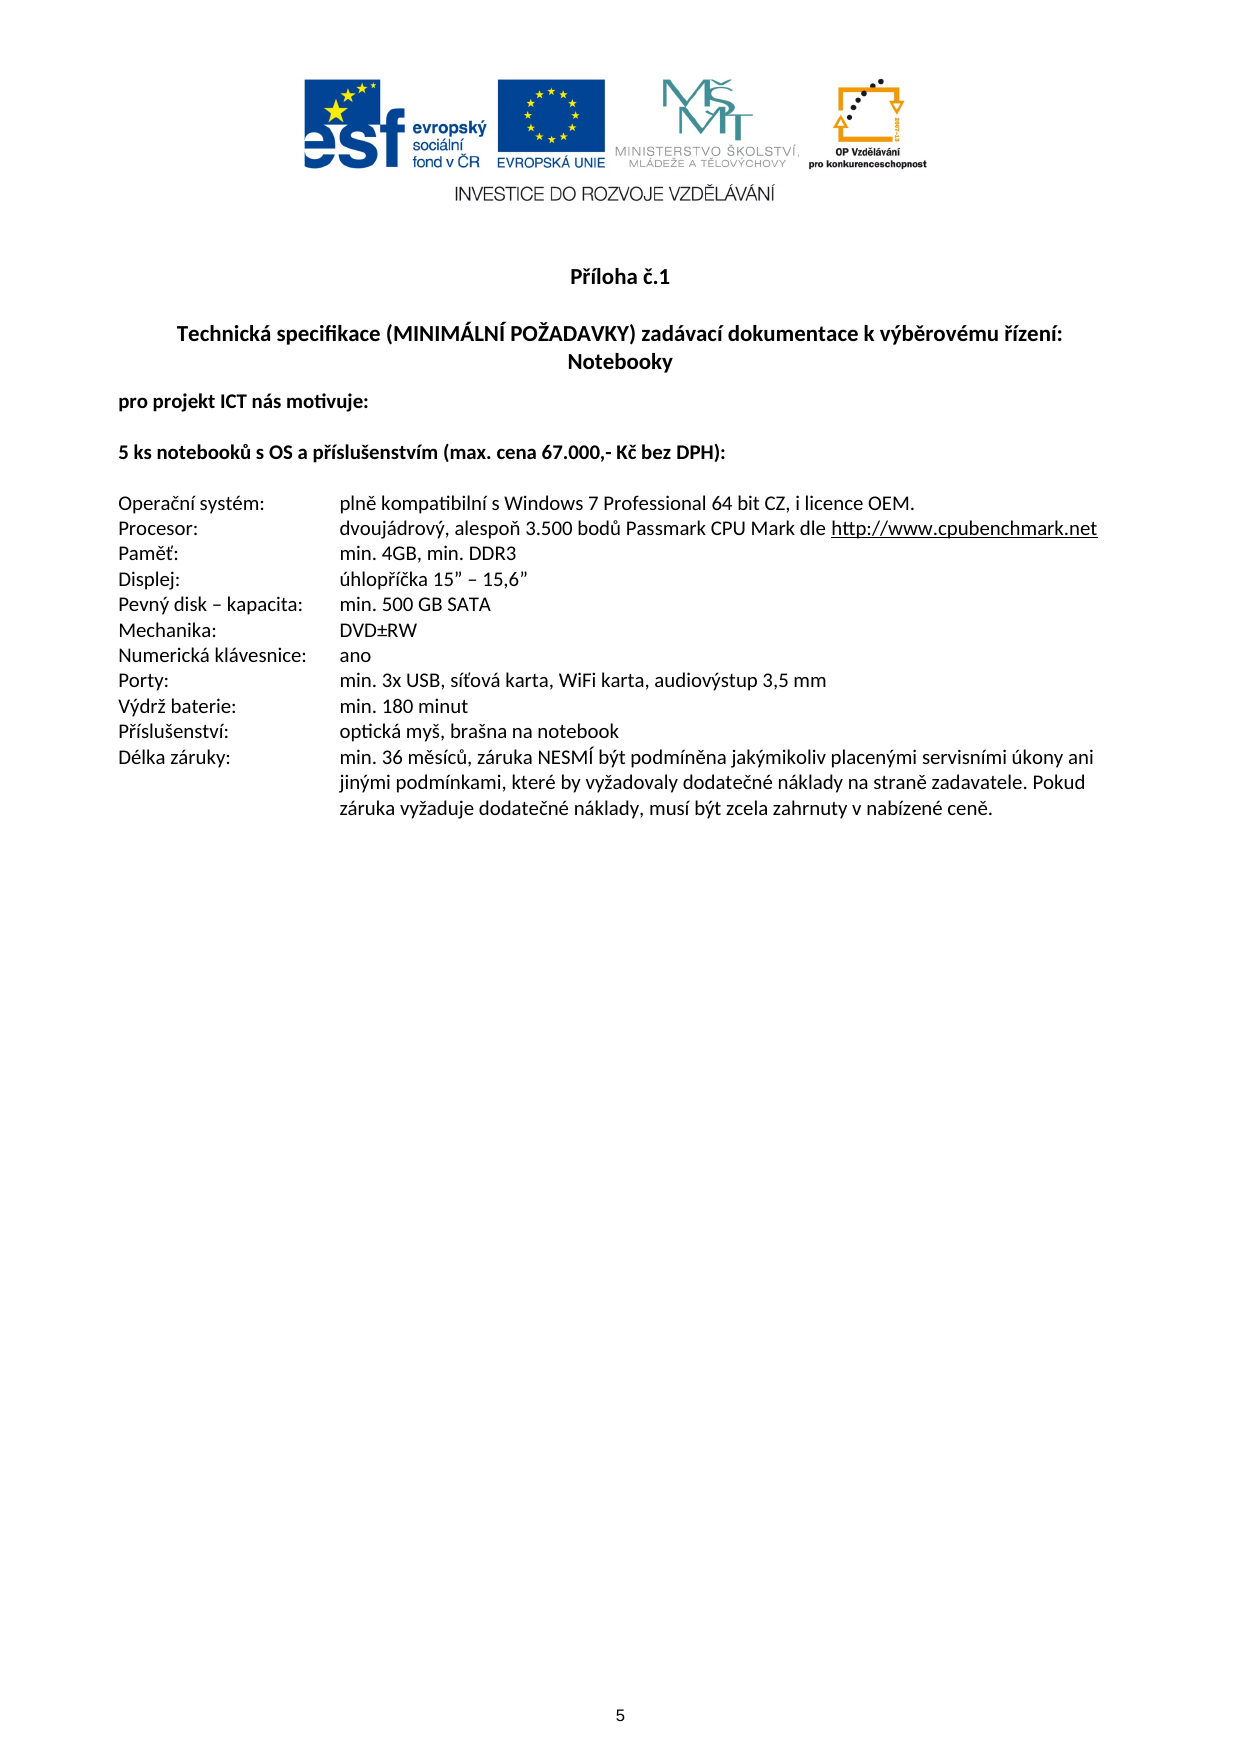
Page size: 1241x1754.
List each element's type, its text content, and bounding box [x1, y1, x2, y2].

text Numerická klávesnice: ano [118, 642, 1122, 668]
text Příloha č.1 [118, 262, 1122, 290]
text Operační systém: plně kompatibilní s Windows 7 Professional 64 bit CZ, i licence OEM. [118, 490, 1122, 515]
text pro projekt ICT nás motivuje: [118, 388, 1122, 413]
picture [271, 51, 969, 223]
text Délka záruky: min. 36 měsíců, záruka NESMÍ být podmíněna jakýmikoliv placenými servisními úkony ani jinými podmínkami, které by vyžadovaly dodatečné náklady na straně zadavatele. Pokud záruka vyžaduje dodatečné náklady, musí být zcela zahrnuty v nabízené ceně. [118, 744, 1122, 820]
text Pevný disk – kapacita: min. 500 GB SATA [118, 591, 1122, 617]
text Procesor: dvoujádrový, alespoň 3.500 bodů Passmark CPU Mark dle http://www.cpubenchmark.net [118, 515, 1122, 541]
text Displej: úhlopříčka 15” – 15,6” [118, 566, 1122, 591]
text Příslušenství: optická myš, brašna na notebook [118, 718, 1122, 744]
text 5 ks notebooků s OS a příslušenstvím (max. cena 67.000,- Kč bez DPH): [118, 439, 1122, 464]
text Notebooky [118, 347, 1122, 376]
text Výdrž baterie: min. 180 minut [118, 693, 1122, 718]
text Technická specifikace (MINIMÁLNÍ POŽADAVKY) zadávací dokumentace k výběrovému řízení: [118, 319, 1122, 347]
text Paměť: min. 4GB, min. DDR3 [118, 541, 1122, 566]
text Mechanika: DVD±RW [118, 617, 1122, 642]
text Porty: min. 3x USB, síťová karta, WiFi karta, audiovýstup 3,5 mm [118, 668, 1122, 693]
